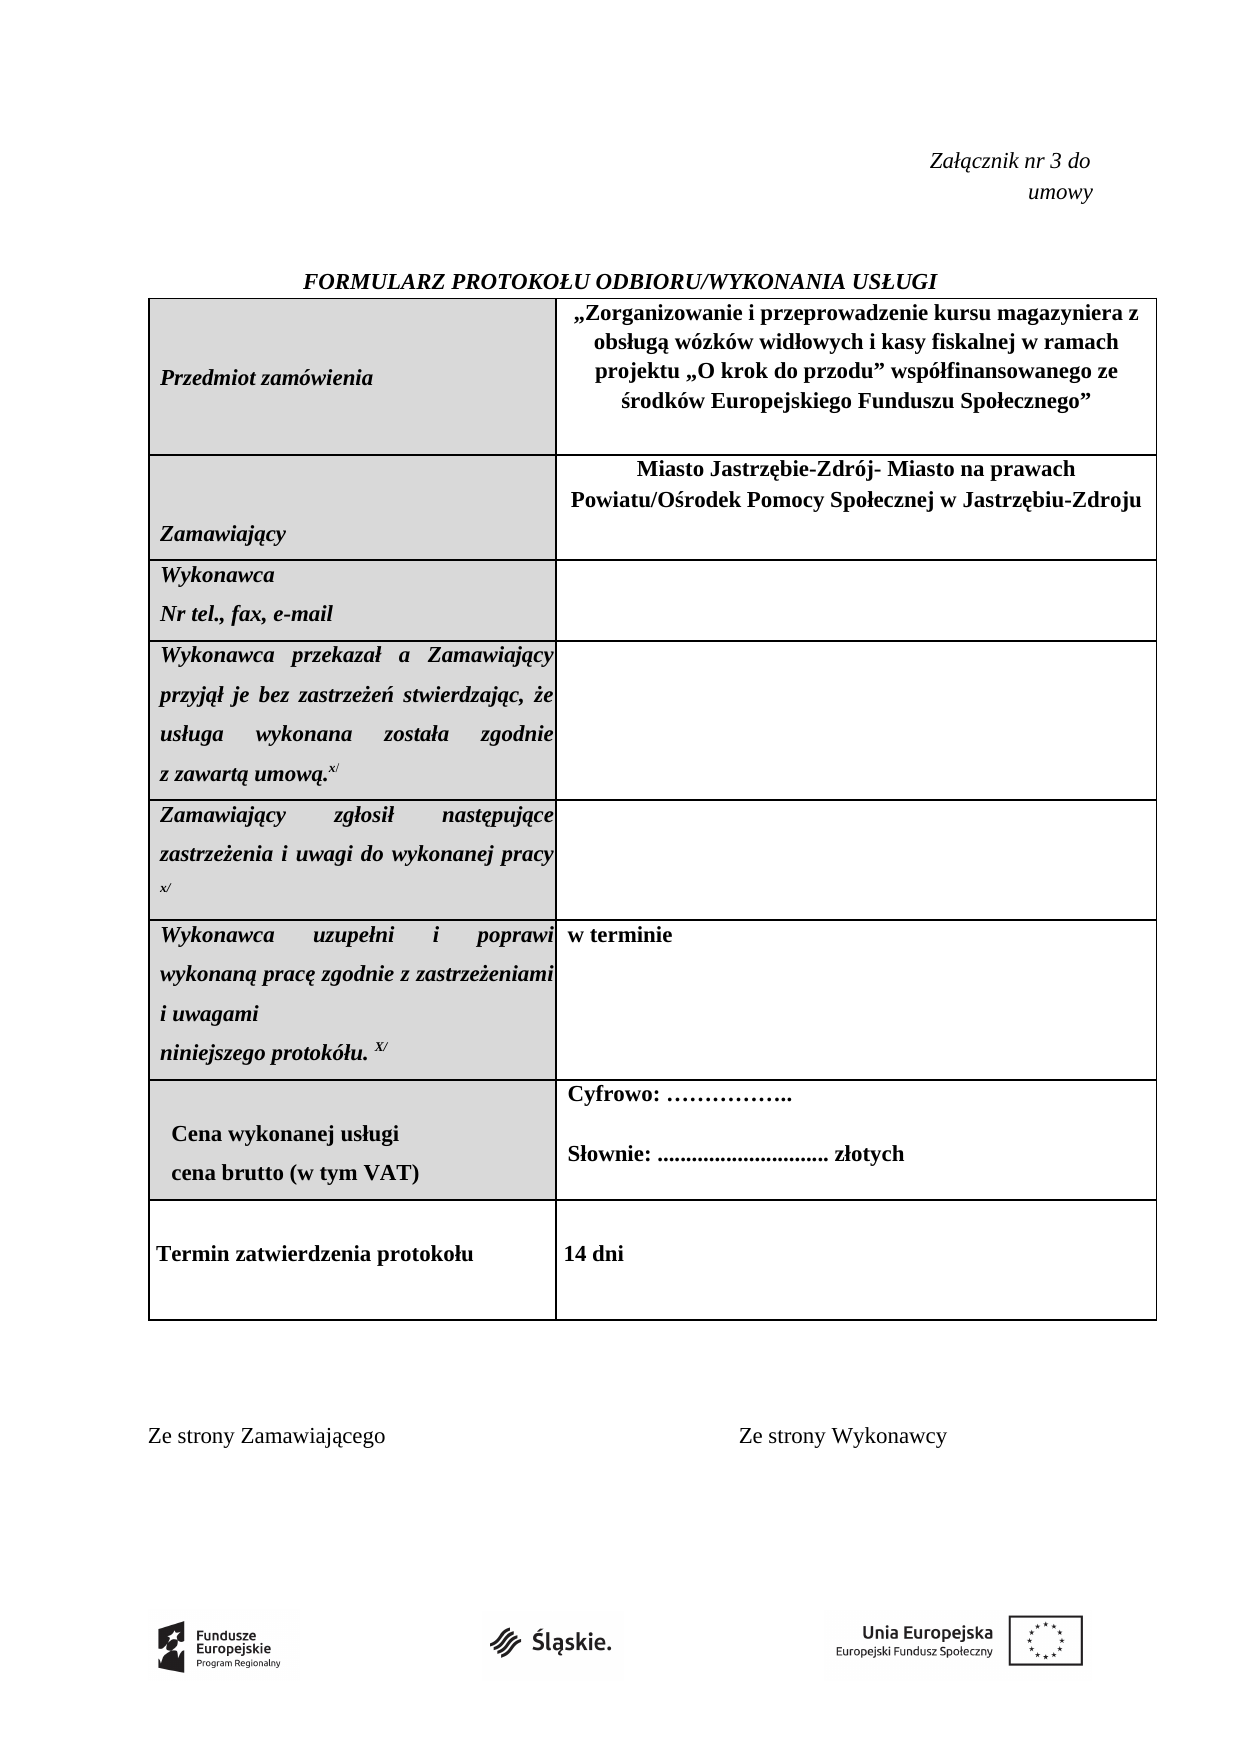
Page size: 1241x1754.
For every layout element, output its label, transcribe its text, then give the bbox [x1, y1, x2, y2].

table_cell 14 dni [557, 1201, 1156, 1319]
table_header „Zorganizowanie i przeprowadzenie kursu magazyniera z obsługą wózków widłowych i kasy fiskalnej w ramach projektu „O krok do przodu” współfinansowanego ze środków Europejskiego Funduszu Społecznego” [557, 299, 1156, 454]
table_cell Cena wykonanej usługi cena brutto (w tym VAT) [150, 1081, 555, 1199]
table_cell Zamawiający zgłosił następujące zastrzeżenia i uwagi do wykonanej pracy x/ [150, 801, 555, 919]
table_header Przedmiot zamówienia [150, 299, 555, 454]
table_cell Wykonawca Nr tel., fax, e-mail [150, 561, 555, 640]
table_cell Zamawiający [150, 456, 555, 559]
text Załącznik nr 3 do umowy [885, 148, 1093, 204]
table_cell Wykonawca przekazał a Zamawiający przyjął je bez zastrzeżeń stwierdzając, że usługa wykonana została zgodnie z zawartą umową.x/ [150, 642, 555, 799]
table_cell [557, 561, 1156, 640]
table_cell [557, 642, 1156, 799]
table_cell Termin zatwierdzenia protokołu [150, 1201, 555, 1319]
table_cell Cyfrowo: …………….. Słownie: .............................. złotych [557, 1081, 1156, 1199]
table_cell Wykonawca uzupełni i poprawi wykonaną pracę zgodnie z zastrzeżeniami i uwagami niniejszego protokółu. X/ [150, 921, 555, 1079]
table_cell w terminie [557, 921, 1156, 1079]
text Ze strony Zamawiającego Ze strony Wykonawcy [148, 1422, 1093, 1448]
table_cell Miasto Jastrzębie-Zdrój- Miasto na prawach Powiatu/Ośrodek Pomocy Społecznej w Jastrzębiu-Zdroju [557, 456, 1156, 559]
text FORMULARZ PROTOKOŁU ODBIORU/WYKONANIA USŁUGI [148, 268, 1093, 295]
table_cell [557, 801, 1156, 919]
